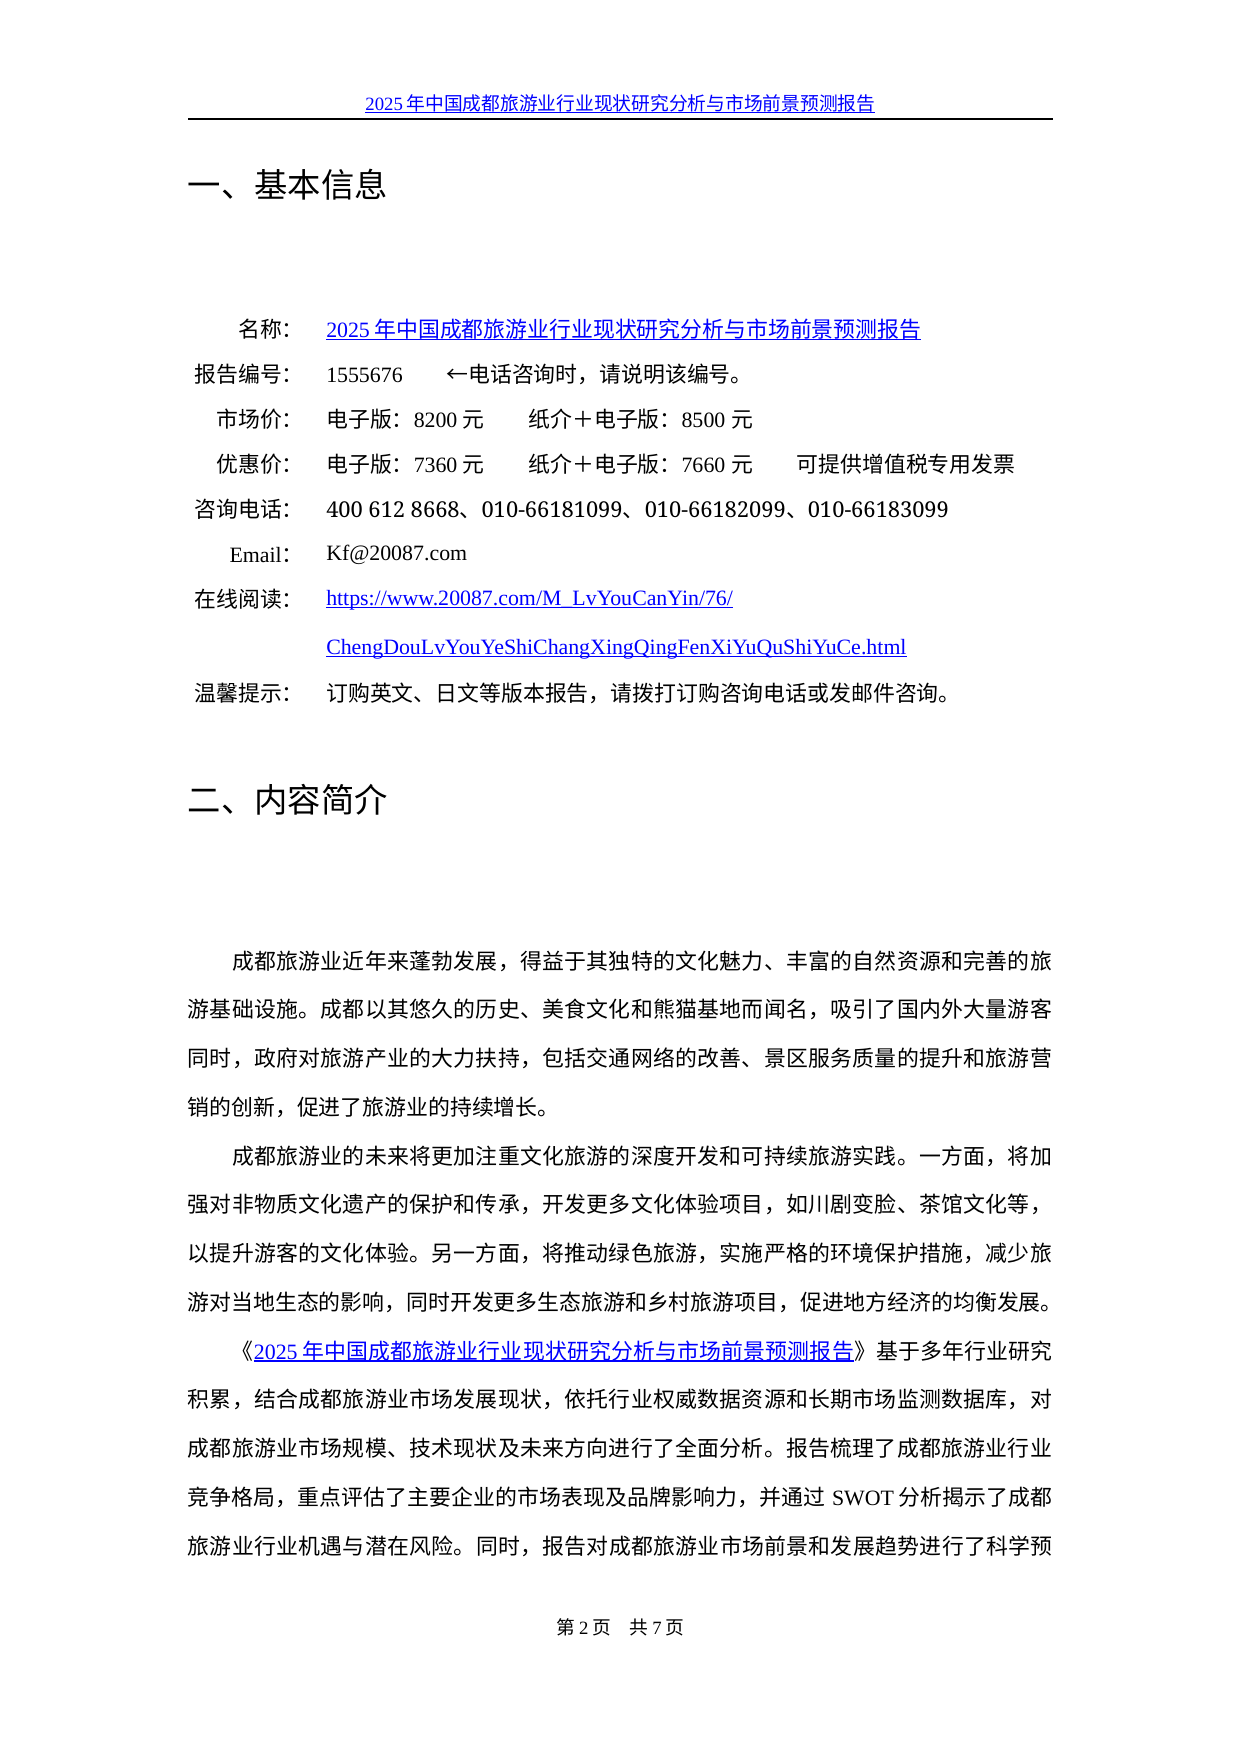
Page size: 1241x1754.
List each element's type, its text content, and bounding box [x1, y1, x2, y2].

table_cell [315, 582, 1073, 675]
table_cell Email： [167, 537, 315, 582]
table_header 名称： [167, 312, 315, 357]
table_cell Kf@20087.com [315, 537, 1073, 582]
table_cell 优惠价： [167, 447, 315, 492]
table_cell 电子版：8200 元 纸介＋电子版：8500 元 [315, 402, 1073, 447]
table_cell 1555676 ←电话咨询时，请说明该编号。 [315, 357, 1073, 402]
table_cell 市场价： [167, 402, 315, 447]
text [187, 943, 1053, 1561]
table_cell 温馨提示： [167, 675, 315, 720]
table_cell 咨询电话： [167, 492, 315, 537]
table_cell 订购英文、日文等版本报告，请拨打订购咨询电话或发邮件咨询。 [315, 675, 1073, 720]
table_cell 电子版：7360 元 纸介＋电子版：7660 元 可提供增值税专用发票 [315, 447, 1073, 492]
title 一、基本信息 [187, 150, 1053, 215]
table_header 2025年中国成都旅游业行业现状研究分析与市场前景预测报告 [315, 312, 1073, 357]
table_cell 在线阅读： [167, 582, 315, 675]
table_cell 400 612 8668、010-66181099、010-66182099、010-66183099 [315, 492, 1073, 537]
title 二、内容简介 [187, 766, 1053, 831]
table_cell 报告编号： [167, 357, 315, 402]
